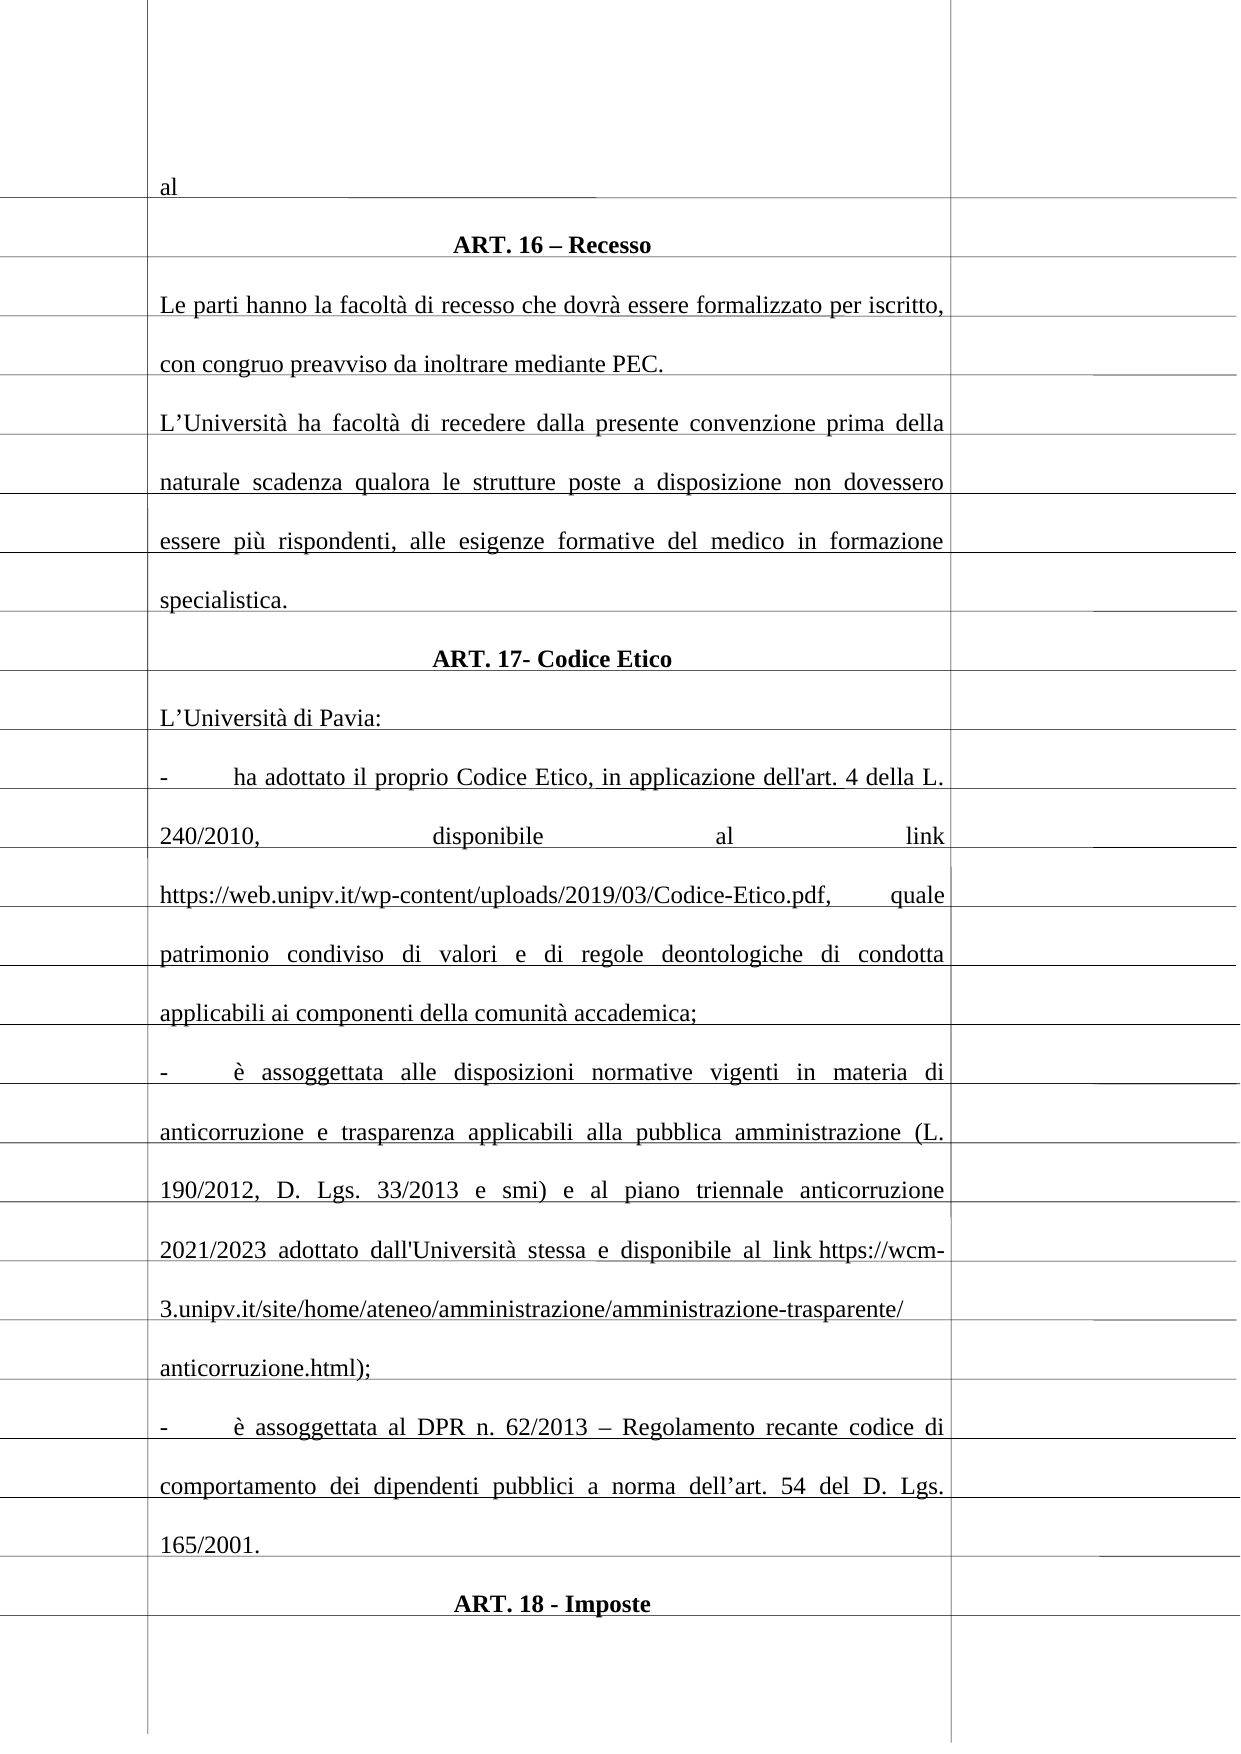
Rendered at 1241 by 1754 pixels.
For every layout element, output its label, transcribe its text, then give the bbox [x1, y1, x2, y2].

text ART. 17- Codice Etico [159, 620, 945, 679]
text L’Università ha facoltà di recedere dalla presente convenzione prima della naturale scadenza qualora le strutture poste a disposizione non dovessero essere più rispondenti, alle esigenze formative del medico in formazione specialistica. [159, 384, 945, 620]
text ART. 18 - Imposte [159, 1565, 945, 1624]
text al [159, 148, 945, 207]
text - ha adottato il proprio Codice Etico, in applicazione dell'art. 4 della L. 240/2010, disponibile al link https://web.unipv.it/wp-content/uploads/2019/03/Codice-Etico.pdf, quale patrimonio condiviso di valori e di regole deontologiche di condotta applicabili ai componenti della comunità accademica; [159, 738, 945, 1034]
text - è assoggettata alle disposizioni normative vigenti in materia di anticorruzione e trasparenza applicabili alla pubblica amministrazione (L. 190/2012, D. Lgs. 33/2013 e smi) e al piano triennale anticorruzione 2021/2023 adottato dall'Università stessa e disponibile al link https://wcm-3.unipv.it/site/home/ateneo/amministrazione/amministrazione-trasparente/anticorruzione.html); [159, 1034, 945, 1388]
text Le parti hanno la facoltà di recesso che dovrà essere formalizzato per iscritto, con congruo preavviso da inoltrare mediante PEC. [159, 266, 945, 384]
text - è assoggettata al DPR n. 62/2013 – Regolamento recante codice di comportamento dei dipendenti pubblici a norma dell’art. 54 del D. Lgs. 165/2001. [159, 1388, 945, 1565]
text ART. 16 – Recesso [159, 207, 945, 266]
text L’Università di Pavia: [159, 679, 945, 738]
